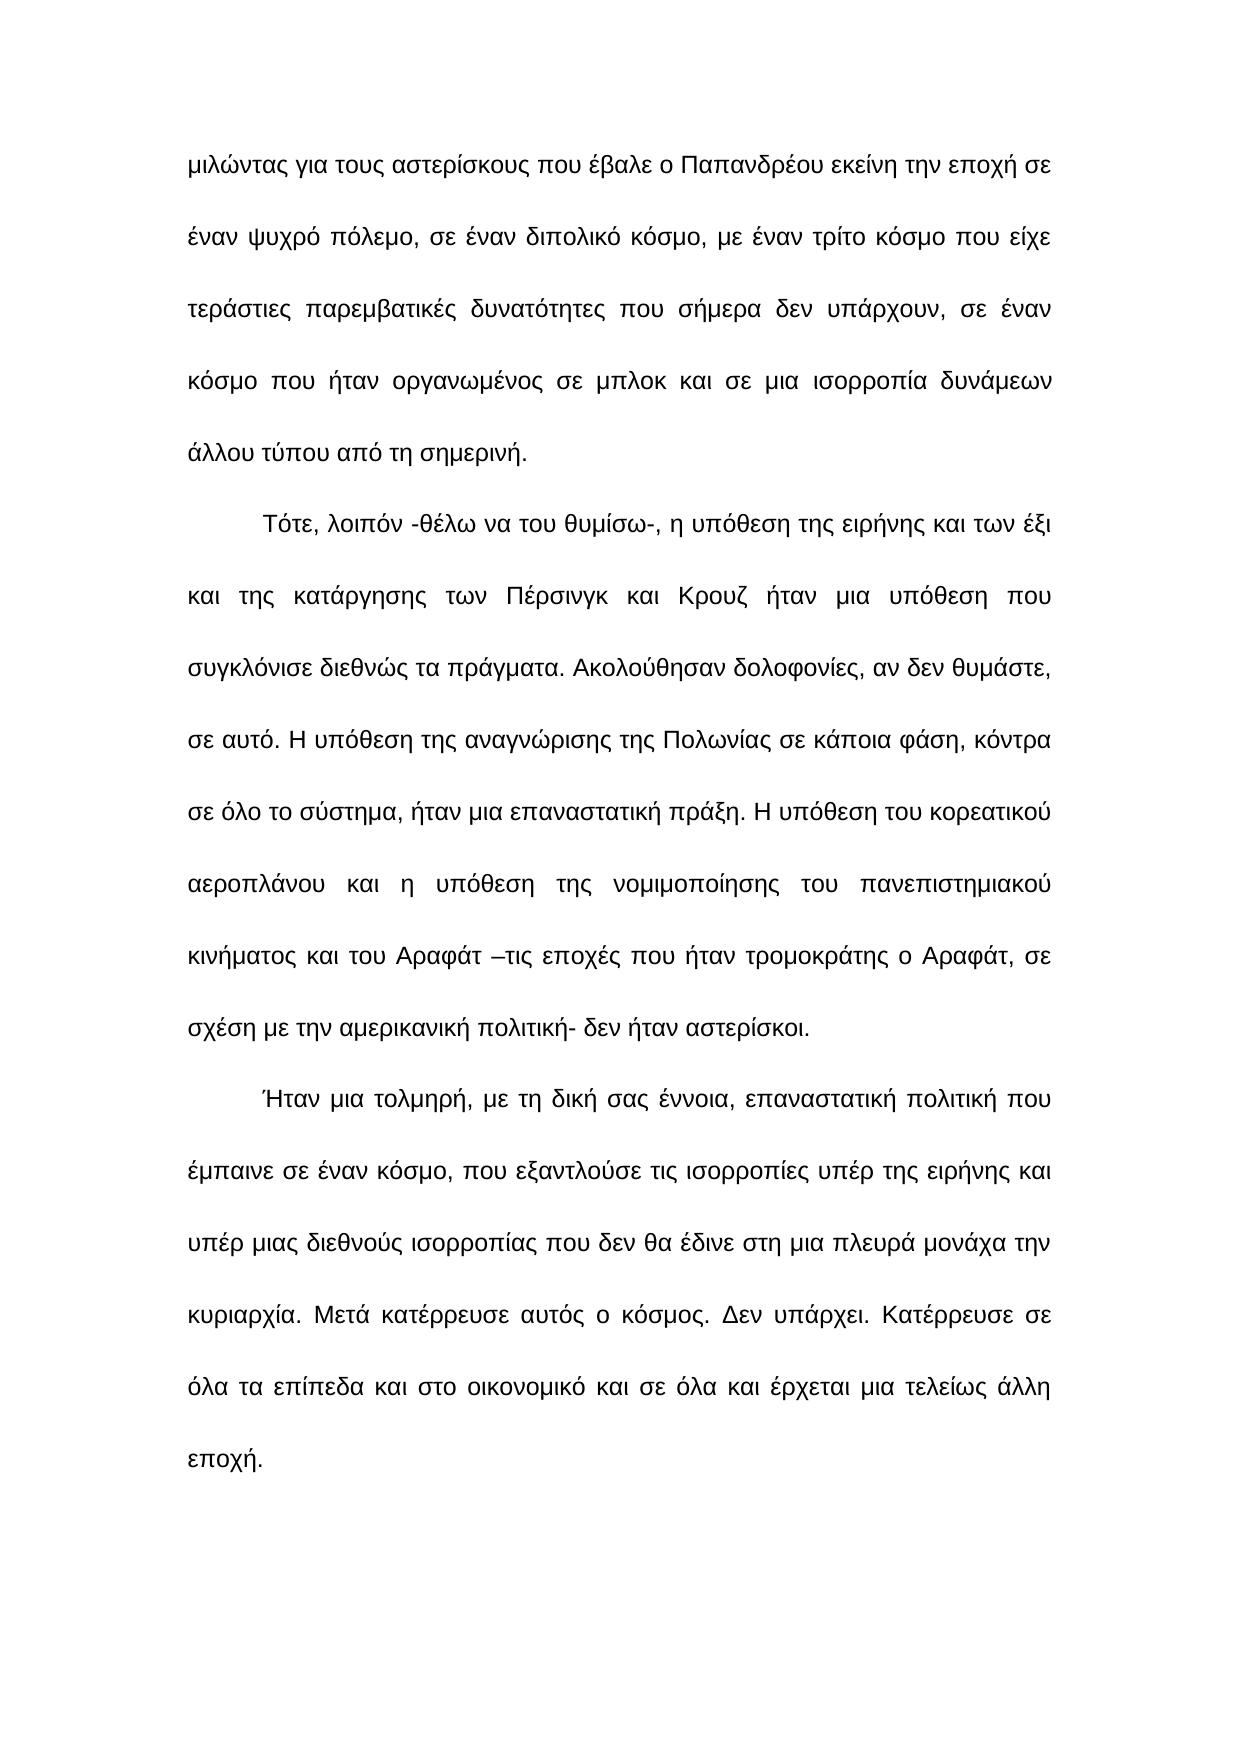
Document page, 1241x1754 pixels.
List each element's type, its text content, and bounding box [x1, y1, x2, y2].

text Τότε, λοιπόν -θέλω να του θυμίσω-, η υπόθεση της ειρήνης και των έξι και της κατάργησης των Πέρσινγκ και Κρουζ ήταν μια υπόθεση που συγκλόνισε διεθνώς τα πράγματα. Ακολούθησαν δολοφονίες, αν δεν θυμάστε, σε αυτό. Η υπόθεση της αναγνώρισης της Πολωνίας σε κάποια φάση, κόντρα σε όλο το σύστημα, ήταν μια επαναστατική πράξη. Η υπόθεση του κορεατικού αεροπλάνου και η υπόθεση της νομιμοποίησης του πανεπιστημιακού κινήματος και του Αραφάτ –τις εποχές που ήταν τρομοκράτης ο Αραφάτ, σε σχέση με την αμερικανική πολιτική- δεν ήταν αστερίσκοι. [187, 509, 1053, 1041]
text Ήταν μια τολμηρή, με τη δική σας έννοια, επαναστατική πολιτική που έμπαινε σε έναν κόσμο, που εξαντλούσε τις ισορροπίες υπέρ της ειρήνης και υπέρ μιας διεθνούς ισορροπίας που δεν θα έδινε στη μια πλευρά μονάχα την κυριαρχία. Μετά κατέρρευσε αυτός ο κόσμος. Δεν υπάρχει. Κατέρρευσε σε όλα τα επίπεδα και στο οικονομικό και σε όλα και έρχεται μια τελείως άλλη εποχή. [187, 1084, 1053, 1472]
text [187, 150, 1053, 466]
